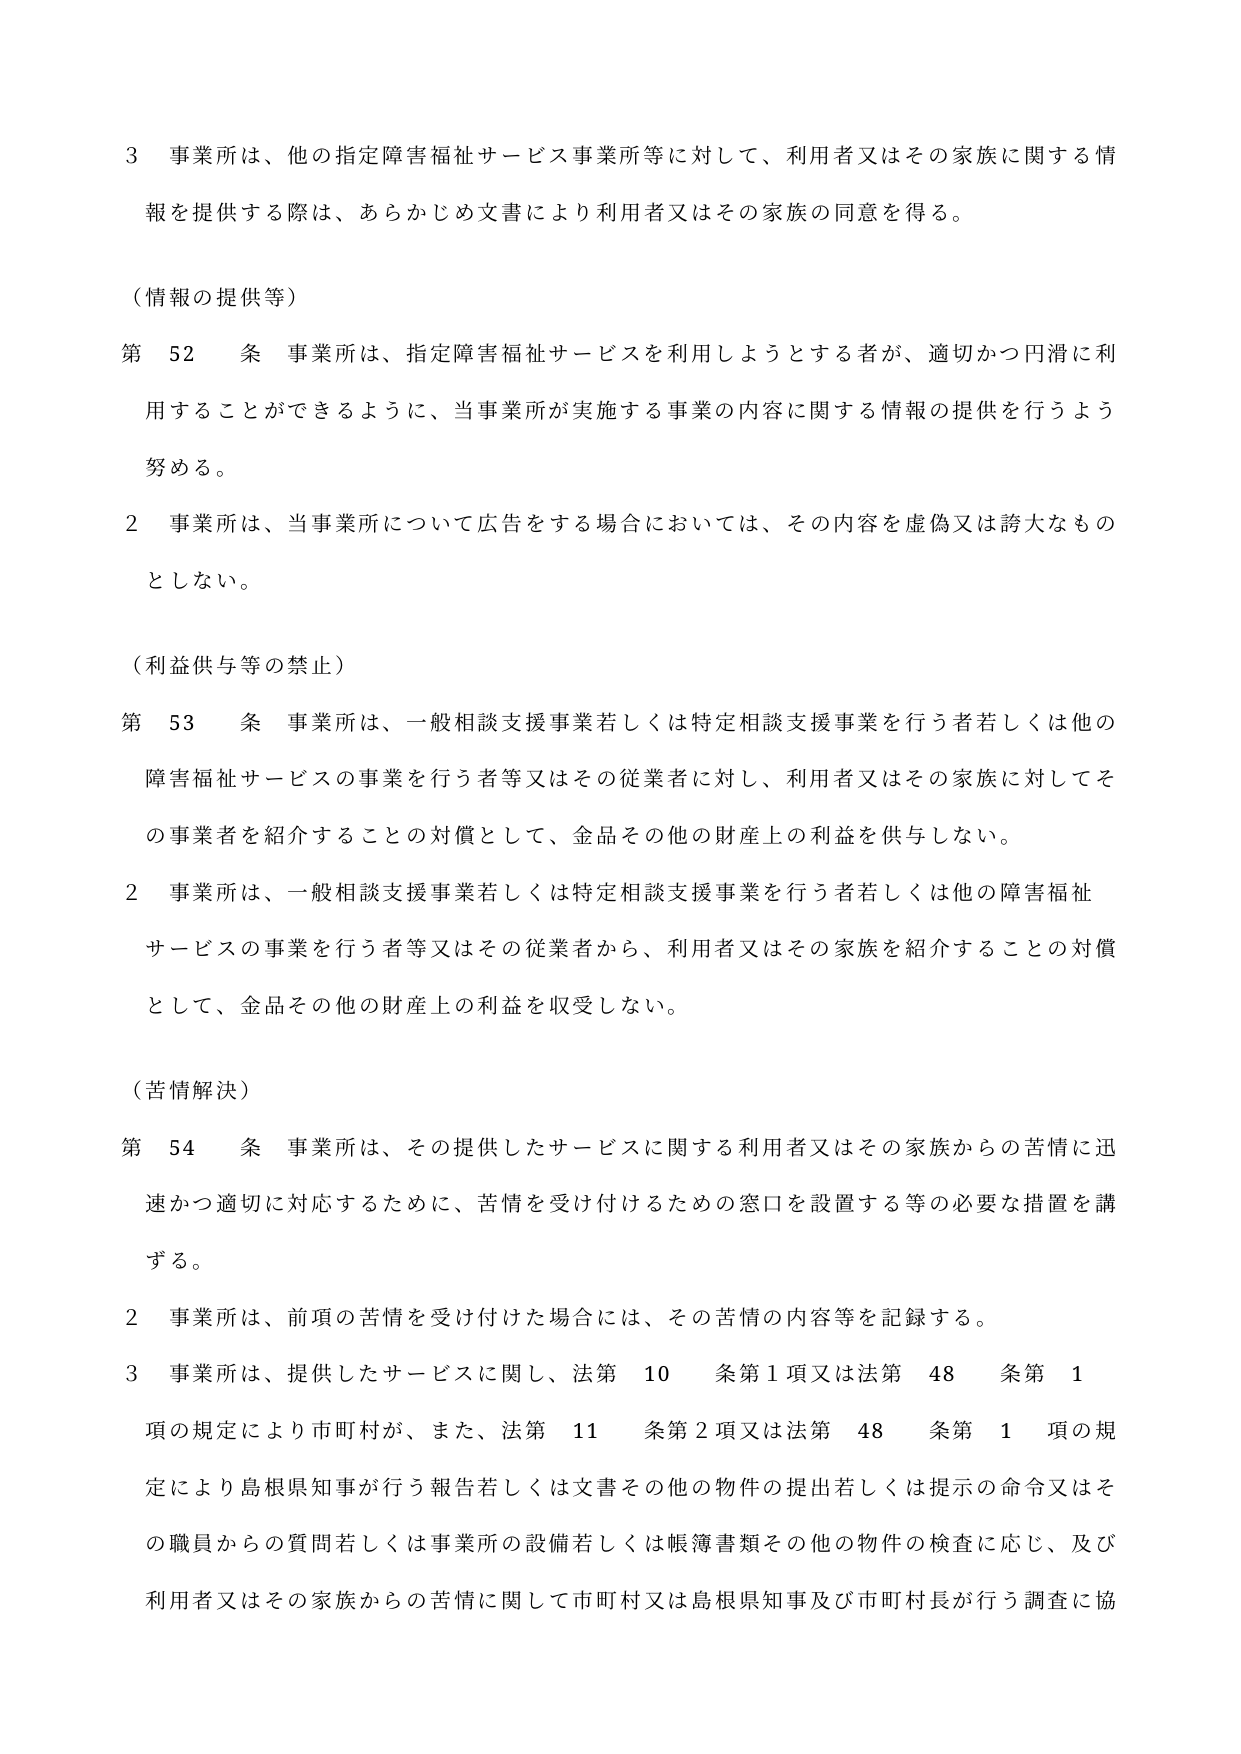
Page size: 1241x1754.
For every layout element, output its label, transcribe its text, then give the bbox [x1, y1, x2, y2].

text ２ 事業所は、当事業所について広告をする場合においては、その内容を虚偽又は誇大なものとしない。 [121, 494, 1119, 608]
text 第52条 事業所は、指定障害福祉サービスを利用しようとする者が、適切かつ円滑に利用することができるように、当事業所が実施する事業の内容に関する情報の提供を行うよう努める。 [121, 324, 1119, 494]
text （情報の提供等） [121, 268, 1119, 324]
text ３ 事業所は、他の指定障害福祉サービス事業所等に対して、利用者又はその家族に関する情報を提供する際は、あらかじめ文書により利用者又はその家族の同意を得る。 [121, 126, 1119, 239]
text （苦情解決） [121, 1061, 1119, 1118]
text 第53条 事業所は、一般相談支援事業若しくは特定相談支援事業を行う者若しくは他の障害福祉サービスの事業を行う者等又はその従業者に対し、利用者又はその家族に対してその事業者を紹介することの対償として、金品その他の財産上の利益を供与しない。 [121, 693, 1119, 863]
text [121, 1344, 1119, 1628]
text ２ 事業所は、一般相談支援事業若しくは特定相談支援事業を行う者若しくは他の障害福祉サービスの事業を行う者等又はその従業者から、利用者又はその家族を紹介することの対償として、金品その他の財産上の利益を収受しない。 [121, 863, 1119, 1033]
text （利益供与等の禁止） [121, 636, 1119, 693]
text ２ 事業所は、前項の苦情を受け付けた場合には、その苦情の内容等を記録する。 [121, 1288, 1119, 1344]
text 第54条 事業所は、その提供したサービスに関する利用者又はその家族からの苦情に迅速かつ適切に対応するために、苦情を受け付けるための窓口を設置する等の必要な措置を講ずる。 [121, 1118, 1119, 1288]
